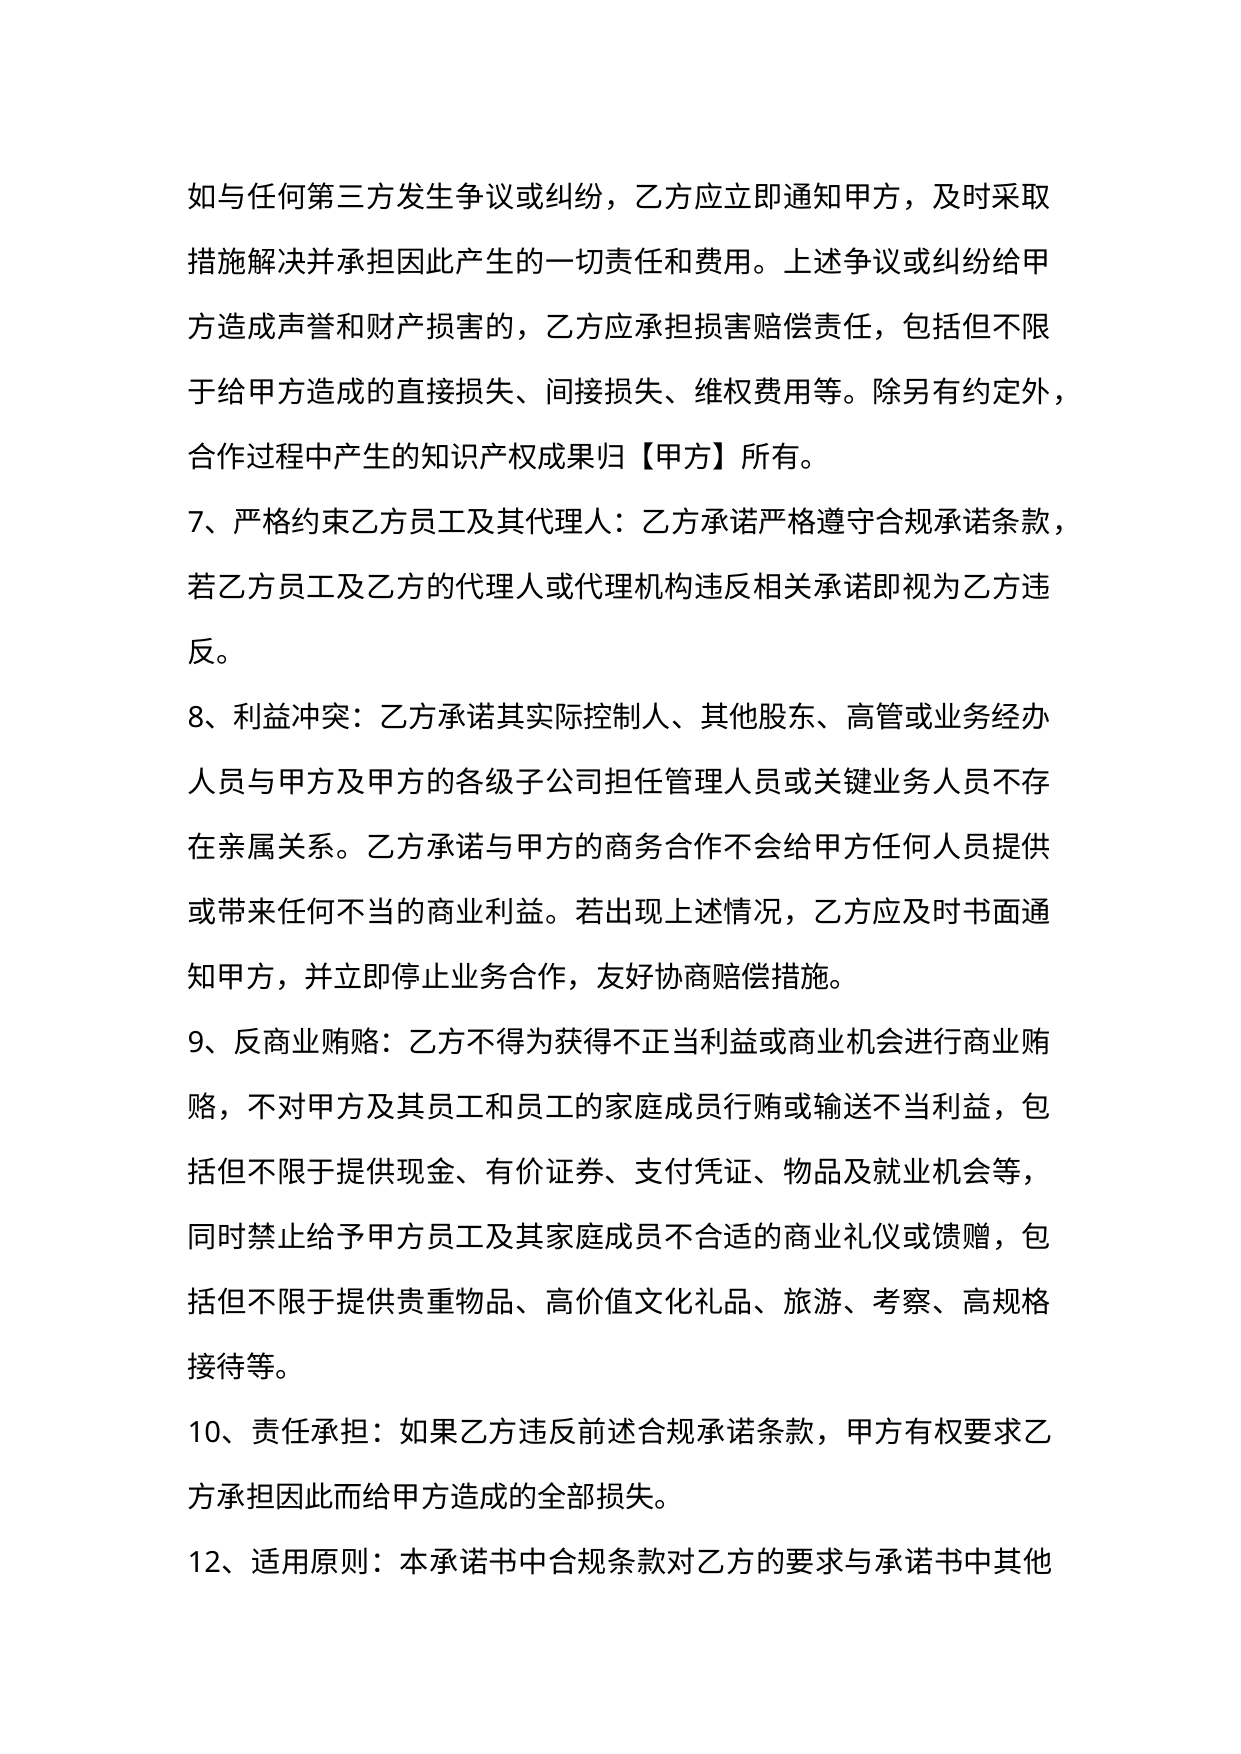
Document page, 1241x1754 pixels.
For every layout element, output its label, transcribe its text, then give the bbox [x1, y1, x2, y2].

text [187, 1527, 1053, 1592]
text 8、利益冲突：乙方承诺其实际控制人、其他股东、高管或业务经办人员与甲方及甲方的各级子公司担任管理人员或关键业务人员不存在亲属关系。乙方承诺与甲方的商务合作不会给甲方任何人员提供或带来任何不当的商业利益。若出现上述情况，乙方应及时书面通知甲方，并立即停止业务合作，友好协商赔偿措施。 [187, 682, 1053, 1007]
text 10、责任承担：如果乙方违反前述合规承诺条款，甲方有权要求乙方承担因此而给甲方造成的全部损失。 [187, 1397, 1053, 1527]
text 7、严格约束乙方员工及其代理人：乙方承诺严格遵守合规承诺条款，若乙方员工及乙方的代理人或代理机构违反相关承诺即视为乙方违反。 [187, 487, 1053, 682]
text 9、反商业贿赂：乙方不得为获得不正当利益或商业机会进行商业贿赂，不对甲方及其员工和员工的家庭成员行贿或输送不当利益，包括但不限于提供现金、有价证券、支付凭证、物品及就业机会等，同时禁止给予甲方员工及其家庭成员不合适的商业礼仪或馈赠，包括但不限于提供贵重物品、高价值文化礼品、旅游、考察、高规格接待等。 [187, 1007, 1053, 1397]
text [187, 162, 1053, 487]
